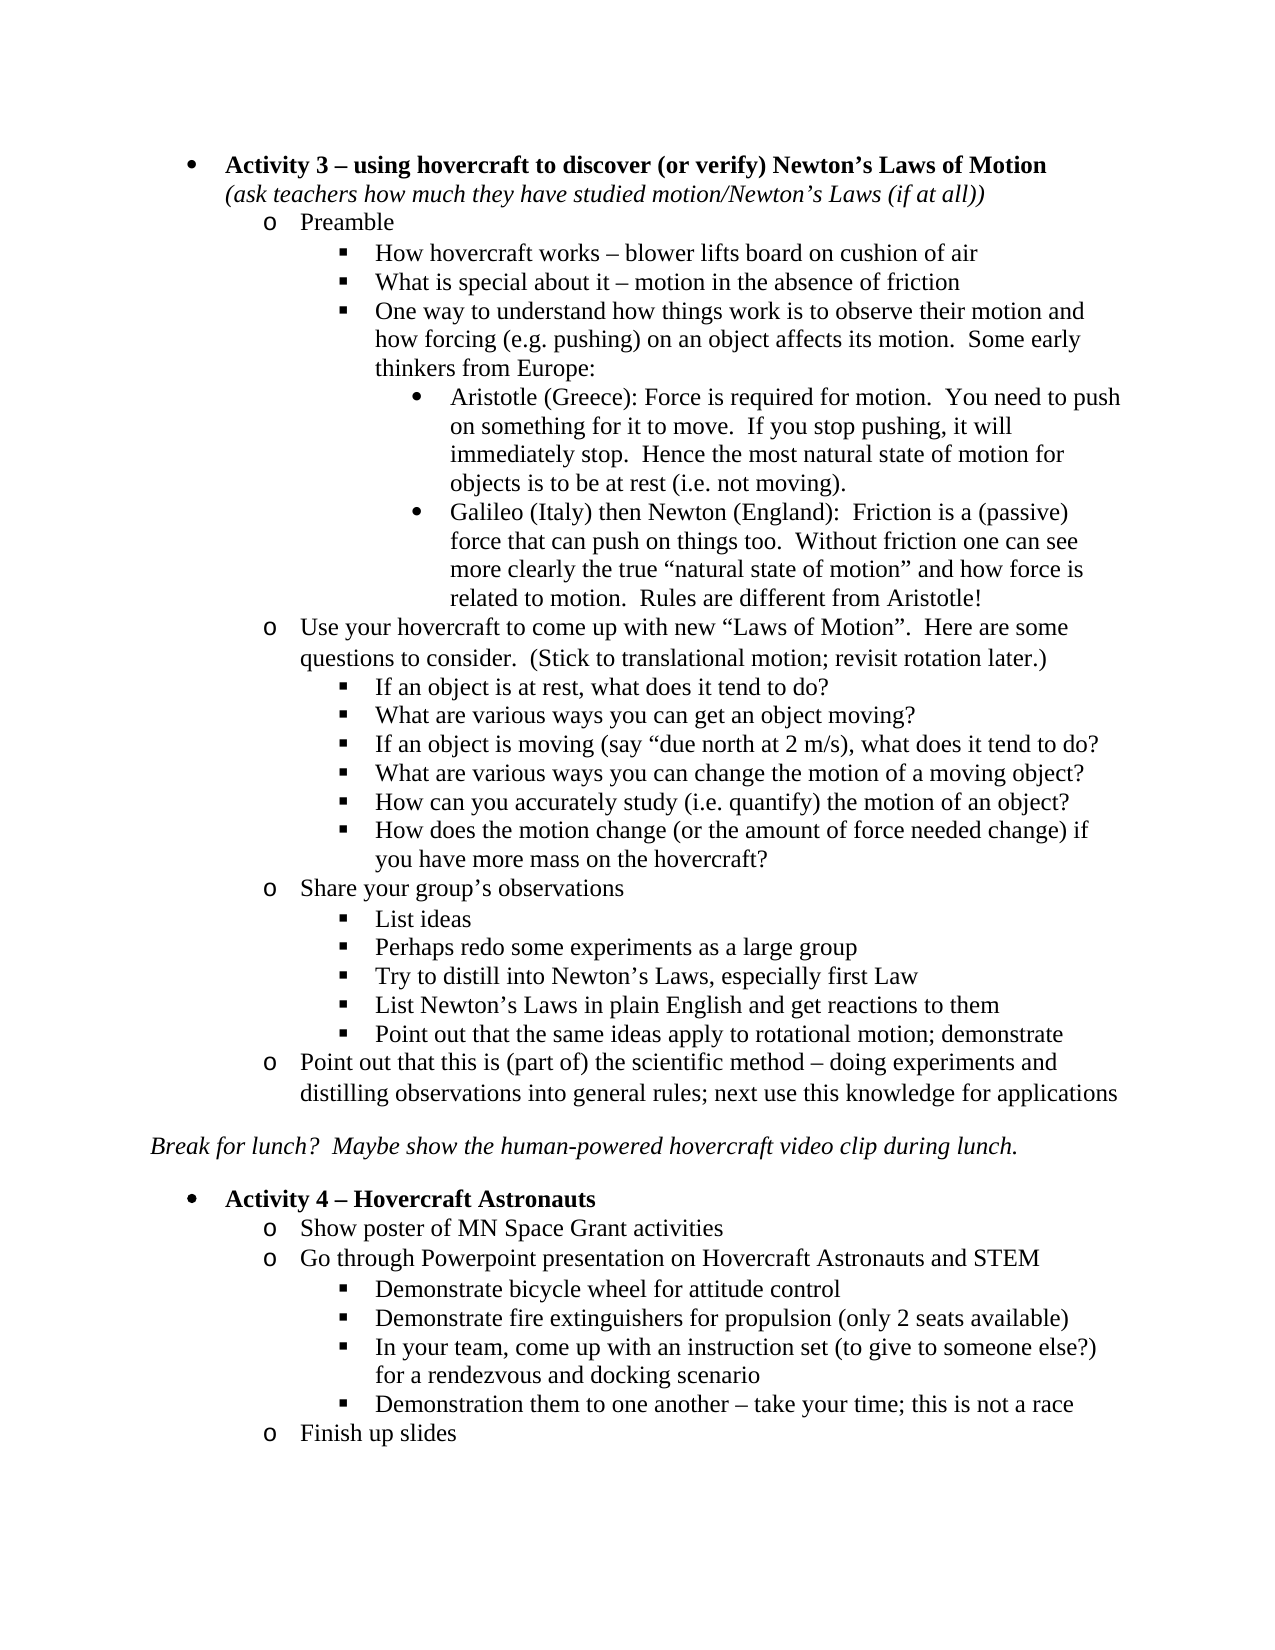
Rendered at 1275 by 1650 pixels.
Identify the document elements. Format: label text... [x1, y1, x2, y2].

list How can you accurately study (i.e. quantify) the motion of an object? [337, 787, 1125, 815]
list Demonstrate bicycle wheel for attitude control [337, 1274, 1125, 1303]
list Finish up slides [262, 1418, 1125, 1449]
list If an object is moving (say “due north at 2 m/s), what does it tend to do? [337, 729, 1125, 758]
list Share your group’s observations [262, 873, 1125, 904]
list What are various ways you can change the motion of a moving object? [337, 758, 1125, 787]
list Point out that this is (part of) the scientific method – doing experiments and distilling observations into general rules; next use this knowledge for applications [262, 1047, 1125, 1107]
list What is special about it – motion in the absence of friction [337, 267, 1125, 296]
list List ideas [337, 904, 1125, 932]
list Point out that the same ideas apply to rotational motion; demonstrate [337, 1019, 1125, 1047]
list Activity 4 – Hovercraft Astronauts [187, 1184, 1125, 1213]
list How does the motion change (or the amount of force needed change) if you have more mass on the hovercraft? [337, 815, 1125, 873]
list Use your hovercraft to come up with new “Laws of Motion”. Here are some questions to consider. (Stick to translational motion; revisit rotation later.) [262, 612, 1125, 672]
list Preamble [262, 207, 1125, 238]
list Show poster of MN Space Grant activities [262, 1213, 1125, 1243]
list Aristotle (Greece): Force is required for motion. You need to push on something for it to move. If you stop pushing, it will immediately stop. Hence the most natural state of motion for objects is to be at rest (i.e. not moving). [412, 382, 1125, 497]
list If an object is at rest, what does it tend to do? [337, 672, 1125, 700]
list Try to distill into Newton’s Laws, especially first Law [337, 961, 1125, 990]
list Demonstrate fire extinguishers for propulsion (only 2 seats available) [337, 1303, 1125, 1332]
list How hovercraft works – blower lifts board on cushion of air [337, 238, 1125, 267]
list Activity 3 – using hovercraft to discover (or verify) Newton’s Laws of Motion (ask teachers how much they have studied motion/Newton’s Laws (if at all)) [187, 150, 1125, 207]
list One way to understand how things work is to observe their motion and how forcing (e.g. pushing) on an object affects its motion. Some early thinkers from Europe: [337, 296, 1125, 382]
list What are various ways you can get an object moving? [337, 700, 1125, 729]
list Perhaps redo some experiments as a large group [337, 932, 1125, 961]
text Break for lunch? Maybe show the human-powered hovercraft video clip during lunch. [150, 1131, 1125, 1160]
list Go through Powerpoint presentation on Hovercraft Astronauts and STEM [262, 1243, 1125, 1274]
list List Newton’s Laws in plain English and get reactions to them [337, 990, 1125, 1019]
list Demonstration them to one another – take your time; this is not a race [337, 1389, 1125, 1418]
list Galileo (Italy) then Newton (England): Friction is a (passive) force that can push on things too. Without friction one can see more clearly the true “natural state of motion” and how force is related to motion. Rules are different from Aristotle! [412, 497, 1125, 612]
list In your team, come up with an instruction set (to give to someone else?) for a rendezvous and docking scenario [337, 1332, 1125, 1389]
